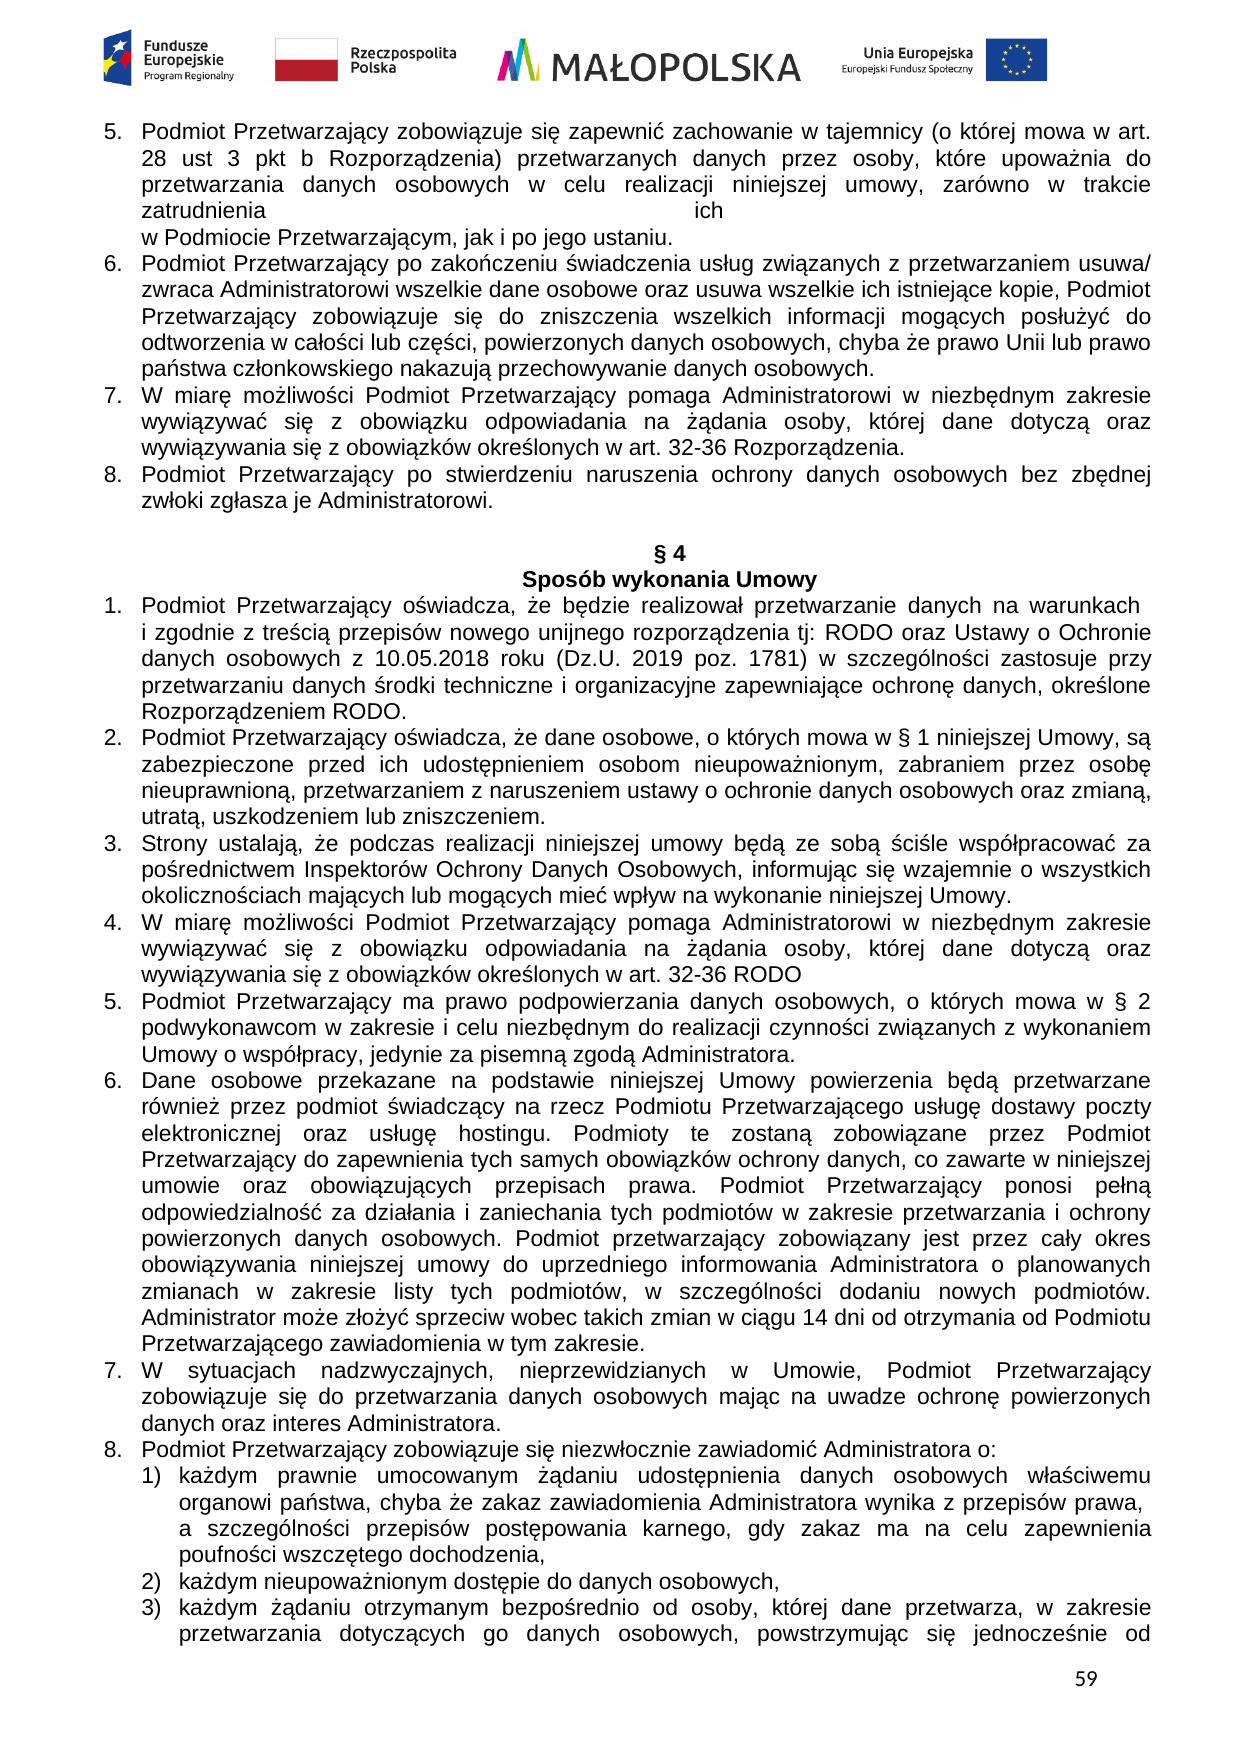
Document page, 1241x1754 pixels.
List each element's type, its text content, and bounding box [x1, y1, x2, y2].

list W miarę możliwości Podmiot Przetwarzający pomaga Administratorowi w niezbędnym zakresie wywiązywać się z obowiązku odpowiadania na żądania osoby, której dane dotyczą oraz wywiązywania się z obowiązków określonych w art. 32-36 Rozporządzenia. [103, 382, 1152, 461]
list W sytuacjach nadzwyczajnych, nieprzewidzianych w Umowie, Podmiot Przetwarzający zobowiązuje się do przetwarzania danych osobowych mając na uwadze ochronę powierzonych danych oraz interes Administratora. [103, 1357, 1152, 1436]
list Podmiot Przetwarzający po stwierdzeniu naruszenia ochrony danych osobowych bez zbędnej zwłoki zgłasza je Administratorowi. [103, 461, 1152, 513]
list Podmiot Przetwarzający oświadcza, że będzie realizował przetwarzanie danych na warunkach i zgodnie z treścią przepisów nowego unijnego rozporządzenia tj: RODO oraz Ustawy o Ochronie danych osobowych z 10.05.2018 roku (Dz.U. 2019 poz. 1781) w szczególności zastosuje przy przetwarzaniu danych środki techniczne i organizacyjne zapewniające ochronę danych, określone Rozporządzeniem RODO. [103, 592, 1152, 724]
list każdym nieupoważnionym dostępie do danych osobowych, [141, 1568, 1152, 1594]
text Sposób wykonania Umowy [187, 566, 1152, 592]
list Dane osobowe przekazane na podstawie niniejszej Umowy powierzenia będą przetwarzane również przez podmiot świadczący na rzecz Podmiotu Przetwarzającego usługę dostawy poczty elektronicznej oraz usługę hostingu. Podmioty te zostaną zobowiązane przez Podmiot Przetwarzający do zapewnienia tych samych obowiązków ochrony danych, co zawarte w niniejszej umowie oraz obowiązujących przepisach prawa. Podmiot Przetwarzający ponosi pełną odpowiedzialność za działania i zaniechania tych podmiotów w zakresie przetwarzania i ochrony powierzonych danych osobowych. Podmiot przetwarzający zobowiązany jest przez cały okres obowiązywania niniejszej umowy do uprzedniego informowania Administratora o planowanych zmianach w zakresie listy tych podmiotów, w szczególności dodaniu nowych podmiotów. Administrator może złożyć sprzeciw wobec takich zmian w ciągu 14 dni od otrzymania od Podmiotu Przetwarzającego zawiadomienia w tym zakresie. [103, 1067, 1152, 1357]
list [141, 1594, 1152, 1647]
list Podmiot Przetwarzający ma prawo podpowierzania danych osobowych, o których mowa w § 2 podwykonawcom w zakresie i celu niezbędnym do realizacji czynności związanych z wykonaniem Umowy o współpracy, jedynie za pisemną zgodą Administratora. [103, 988, 1152, 1067]
list każdym prawnie umocowanym żądaniu udostępnienia danych osobowych właściwemu organowi państwa, chyba że zakaz zawiadomienia Administratora wynika z przepisów prawa, a szczególności przepisów postępowania karnego, gdy zakaz ma na celu zapewnienia poufności wszczętego dochodzenia, [141, 1462, 1152, 1568]
list Podmiot Przetwarzający zobowiązuje się niezwłocznie zawiadomić Administratora o: [103, 1436, 1152, 1462]
list Podmiot Przetwarzający zobowiązuje się zapewnić zachowanie w tajemnicy (o której mowa w art. 28 ust 3 pkt b Rozporządzenia) przetwarzanych danych przez osoby, które upoważnia do przetwarzania danych osobowych w celu realizacji niniejszej umowy, zarówno w trakcie zatrudnienia ich w Podmiocie Przetwarzającym, jak i po jego ustaniu. [103, 118, 1152, 250]
list Strony ustalają, że podczas realizacji niniejszej umowy będą ze sobą ściśle współpracować za pośrednictwem Inspektorów Ochrony Danych Osobowych, informując się wzajemnie o wszystkich okolicznościach mających lub mogących mieć wpływ na wykonanie niniejszej Umowy. [103, 830, 1152, 909]
picture [103, 29, 1048, 86]
text § 4 [187, 540, 1152, 566]
list W miarę możliwości Podmiot Przetwarzający pomaga Administratorowi w niezbędnym zakresie wywiązywać się z obowiązku odpowiadania na żądania osoby, której dane dotyczą oraz wywiązywania się z obowiązków określonych w art. 32-36 RODO [103, 909, 1152, 988]
list Podmiot Przetwarzający oświadcza, że dane osobowe, o których mowa w § 1 niniejszej Umowy, są zabezpieczone przed ich udostępnieniem osobom nieupoważnionym, zabraniem przez osobę nieuprawnioną, przetwarzaniem z naruszeniem ustawy o ochronie danych osobowych oraz zmianą, utratą, uszkodzeniem lub zniszczeniem. [103, 724, 1152, 830]
list Podmiot Przetwarzający po zakończeniu świadczenia usług związanych z przetwarzaniem usuwa/ zwraca Administratorowi wszelkie dane osobowe oraz usuwa wszelkie ich istniejące kopie, Podmiot Przetwarzający zobowiązuje się do zniszczenia wszelkich informacji mogących posłużyć do odtworzenia w całości lub części, powierzonych danych osobowych, chyba że prawo Unii lub prawo państwa członkowskiego nakazują przechowywanie danych osobowych. [103, 250, 1152, 382]
